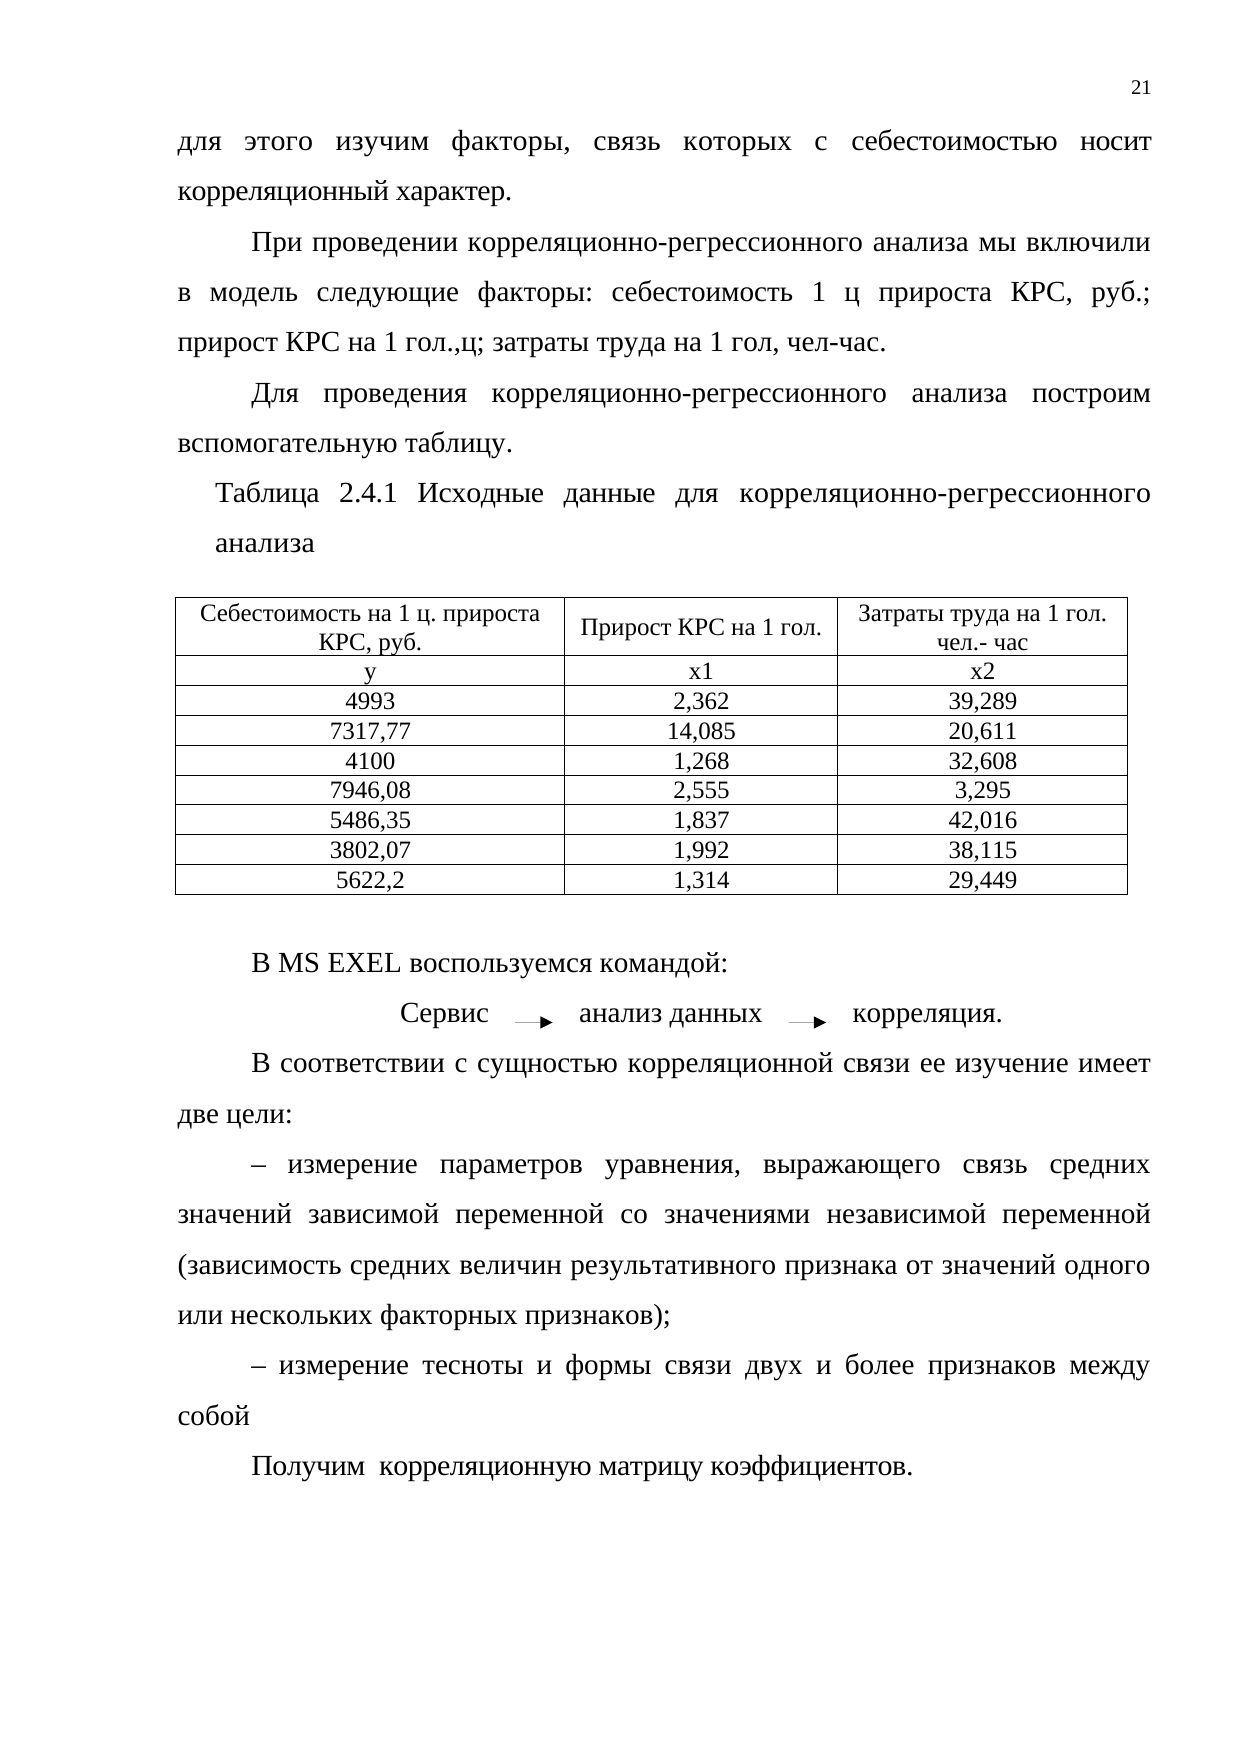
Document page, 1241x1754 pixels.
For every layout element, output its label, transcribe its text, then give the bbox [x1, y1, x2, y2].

table_cell 38,115 [838, 835, 1127, 864]
text – измерение параметров уравнения, выражающего связь средних значений зависимой переменной со значениями независимой переменной (зависимость средних величин результативного признака от значений одного или нескольких факторных признаков); [177, 1146, 1152, 1331]
table_cell 7946,08 [176, 776, 564, 804]
table_cell 3802,07 [176, 835, 564, 864]
table_cell 1,268 [565, 746, 837, 774]
table_cell 5622,2 [176, 865, 564, 894]
table_header Себестоимость на 1 ц. прироста КРС, руб. [176, 598, 564, 655]
text Таблица 2.4.1 Исходные данные для корреляционно-регрессионного анализа [215, 475, 1152, 559]
text При проведении корреляционно-регрессионного анализа мы включили в модель следующие факторы: себестоимость 1 ц прироста КРС, руб.; прирост КРС на 1 гол.,ц; затраты труда на 1 гол, чел-час. [177, 224, 1152, 358]
text – измерение тесноты и формы связи двух и более признаков между собой [177, 1347, 1152, 1431]
table_cell 4100 [176, 746, 564, 774]
table_cell 5486,35 [176, 805, 564, 834]
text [177, 123, 1152, 207]
table_cell 3,295 [838, 776, 1127, 804]
table_cell 7317,77 [176, 716, 564, 745]
table_cell 14,085 [565, 716, 837, 745]
table_cell 39,289 [838, 686, 1127, 715]
table_cell 29,449 [838, 865, 1127, 894]
text В MS EXEL воспользуемся командой: [177, 945, 1152, 978]
text Сервис анализ данных корреляция. [177, 995, 1152, 1029]
table_header Прирост КРС на 1 гол. [565, 598, 837, 655]
table_cell 20,611 [838, 716, 1127, 745]
text Получим корреляционную матрицу коэффициентов. [177, 1448, 1152, 1482]
table_cell 32,608 [838, 746, 1127, 774]
table_cell x1 [565, 656, 837, 685]
table_cell 4993 [176, 686, 564, 715]
text В соответствии с сущностью корреляционной связи ее изучение имеет две цели: [177, 1046, 1152, 1129]
table_cell 2,362 [565, 686, 837, 715]
text Для проведения корреляционно-регрессионного анализа построим вспомогательную таблицу. [177, 375, 1152, 458]
table_cell 42,016 [838, 805, 1127, 834]
table_cell 1,837 [565, 805, 837, 834]
table_cell 1,992 [565, 835, 837, 864]
table_cell у [176, 656, 564, 685]
table_cell x2 [838, 656, 1127, 685]
table_header Затраты труда на 1 гол. чел.- час [838, 598, 1127, 655]
table_cell 1,314 [565, 865, 837, 894]
table_cell 2,555 [565, 776, 837, 804]
